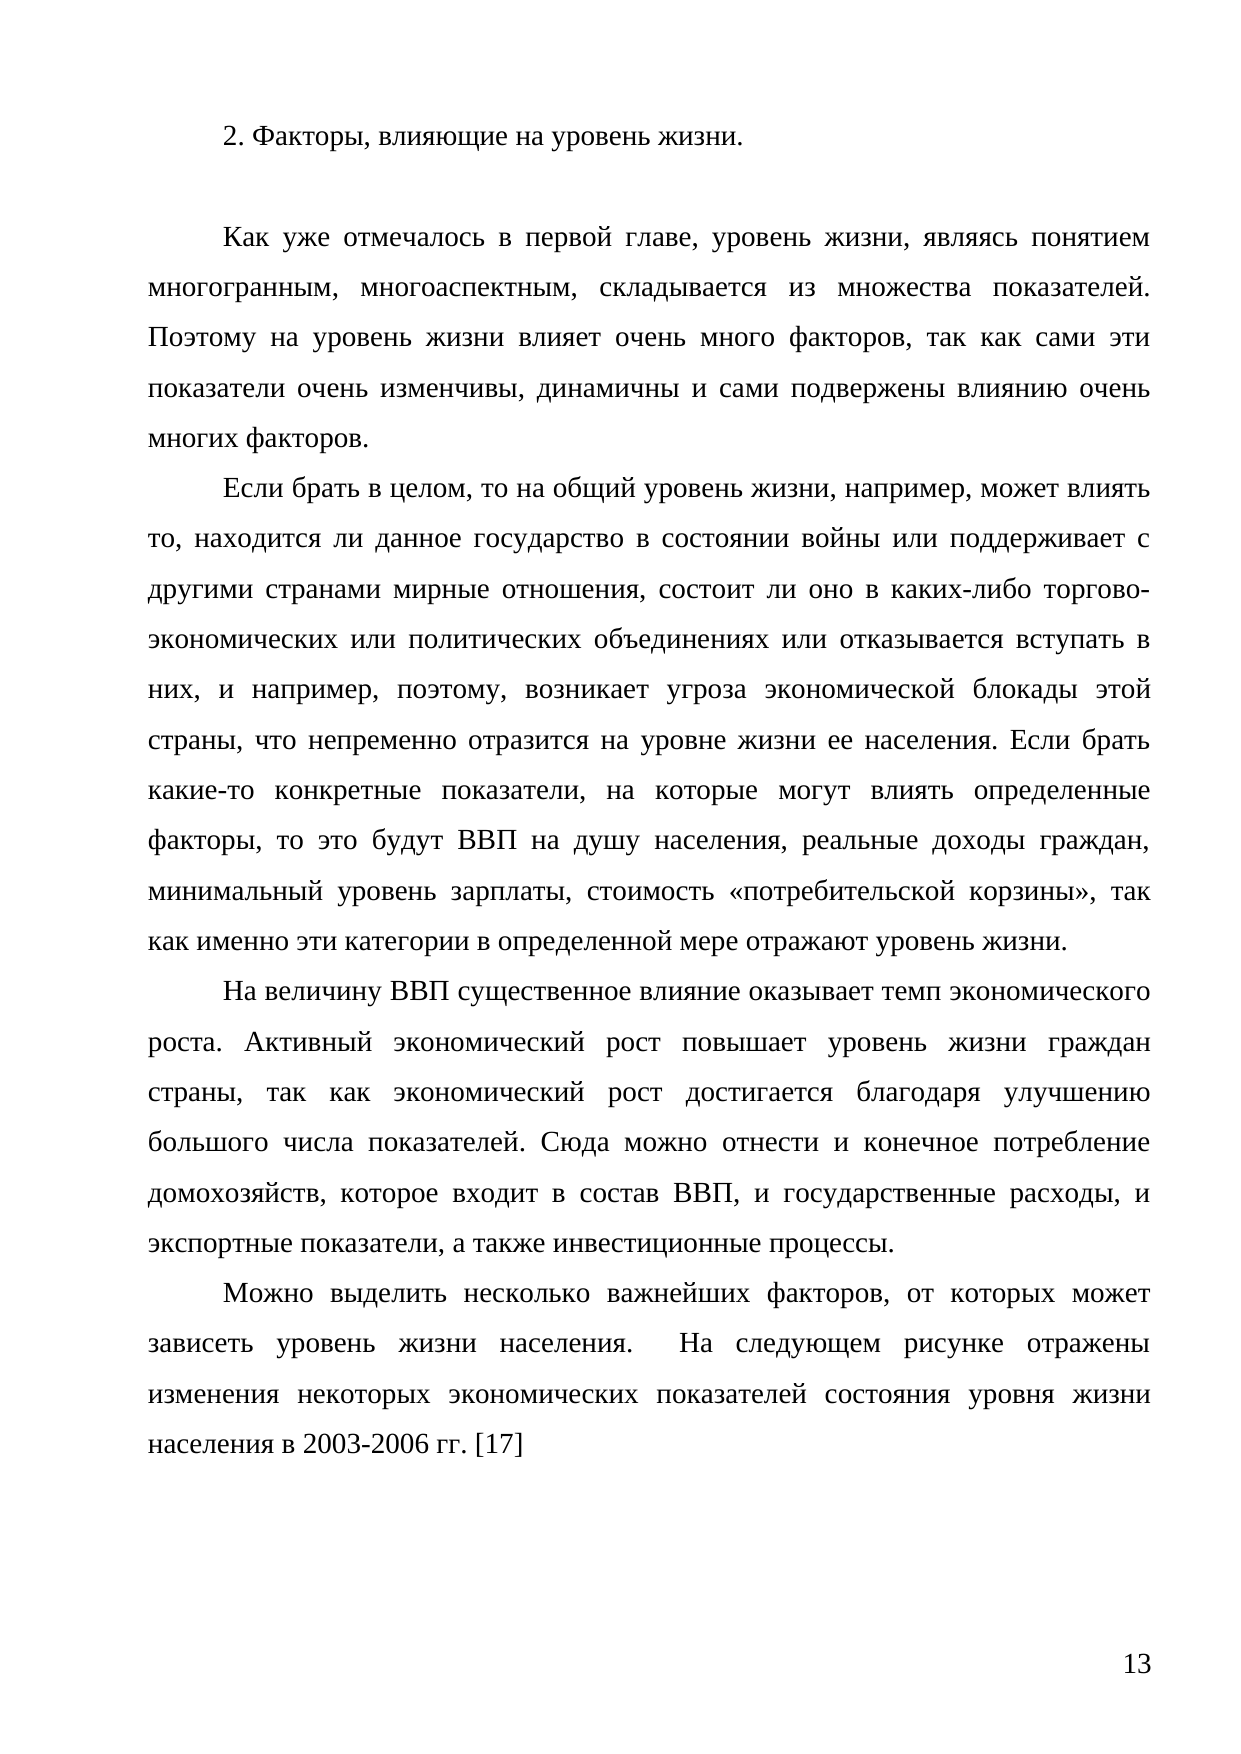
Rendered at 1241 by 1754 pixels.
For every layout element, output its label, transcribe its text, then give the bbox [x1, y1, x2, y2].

text Можно выделить несколько важнейших факторов, от которых может зависеть уровень жизни населения. На следующем рисунке отражены изменения некоторых экономических показателей состояния уровня жизни населения в 2003-2006 гг. [17] [148, 1275, 1152, 1460]
text Если брать в целом, то на общий уровень жизни, например, может влиять то, находится ли данное государство в состоянии войны или поддерживает с другими странами мирные отношения, состоит ли оно в каких-либо торгово-экономических или политических объединениях или отказывается вступать в них, и например, поэтому, возникает угроза экономической блокады этой страны, что непременно отразится на уровне жизни ее населения. Если брать какие-то конкретные показатели, на которые могут влиять определенные факторы, то это будут ВВП на душу населения, реальные доходы граждан, минимальный уровень зарплаты, стоимость «потребительской корзины», так как именно эти категории в определенной мере отражают уровень жизни. [148, 470, 1152, 957]
text На величину ВВП существенное влияние оказывает темп экономического роста. Активный экономический рост повышает уровень жизни граждан страны, так как экономический рост достигается благодаря улучшению большого числа показателей. Сюда можно отнести и конечное потребление домохозяйств, которое входит в состав ВВП, и государственные расходы, и экспортные показатели, а также инвестиционные процессы. [148, 973, 1152, 1258]
text Как уже отмечалось в первой главе, уровень жизни, являясь понятием многогранным, многоаспектным, складывается из множества показателей. Поэтому на уровень жизни влияет очень много факторов, так как сами эти показатели очень изменчивы, динамичны и сами подвержены влиянию очень многих факторов. [148, 219, 1152, 453]
text 2. Факторы, влияющие на уровень жизни. [148, 118, 1152, 152]
